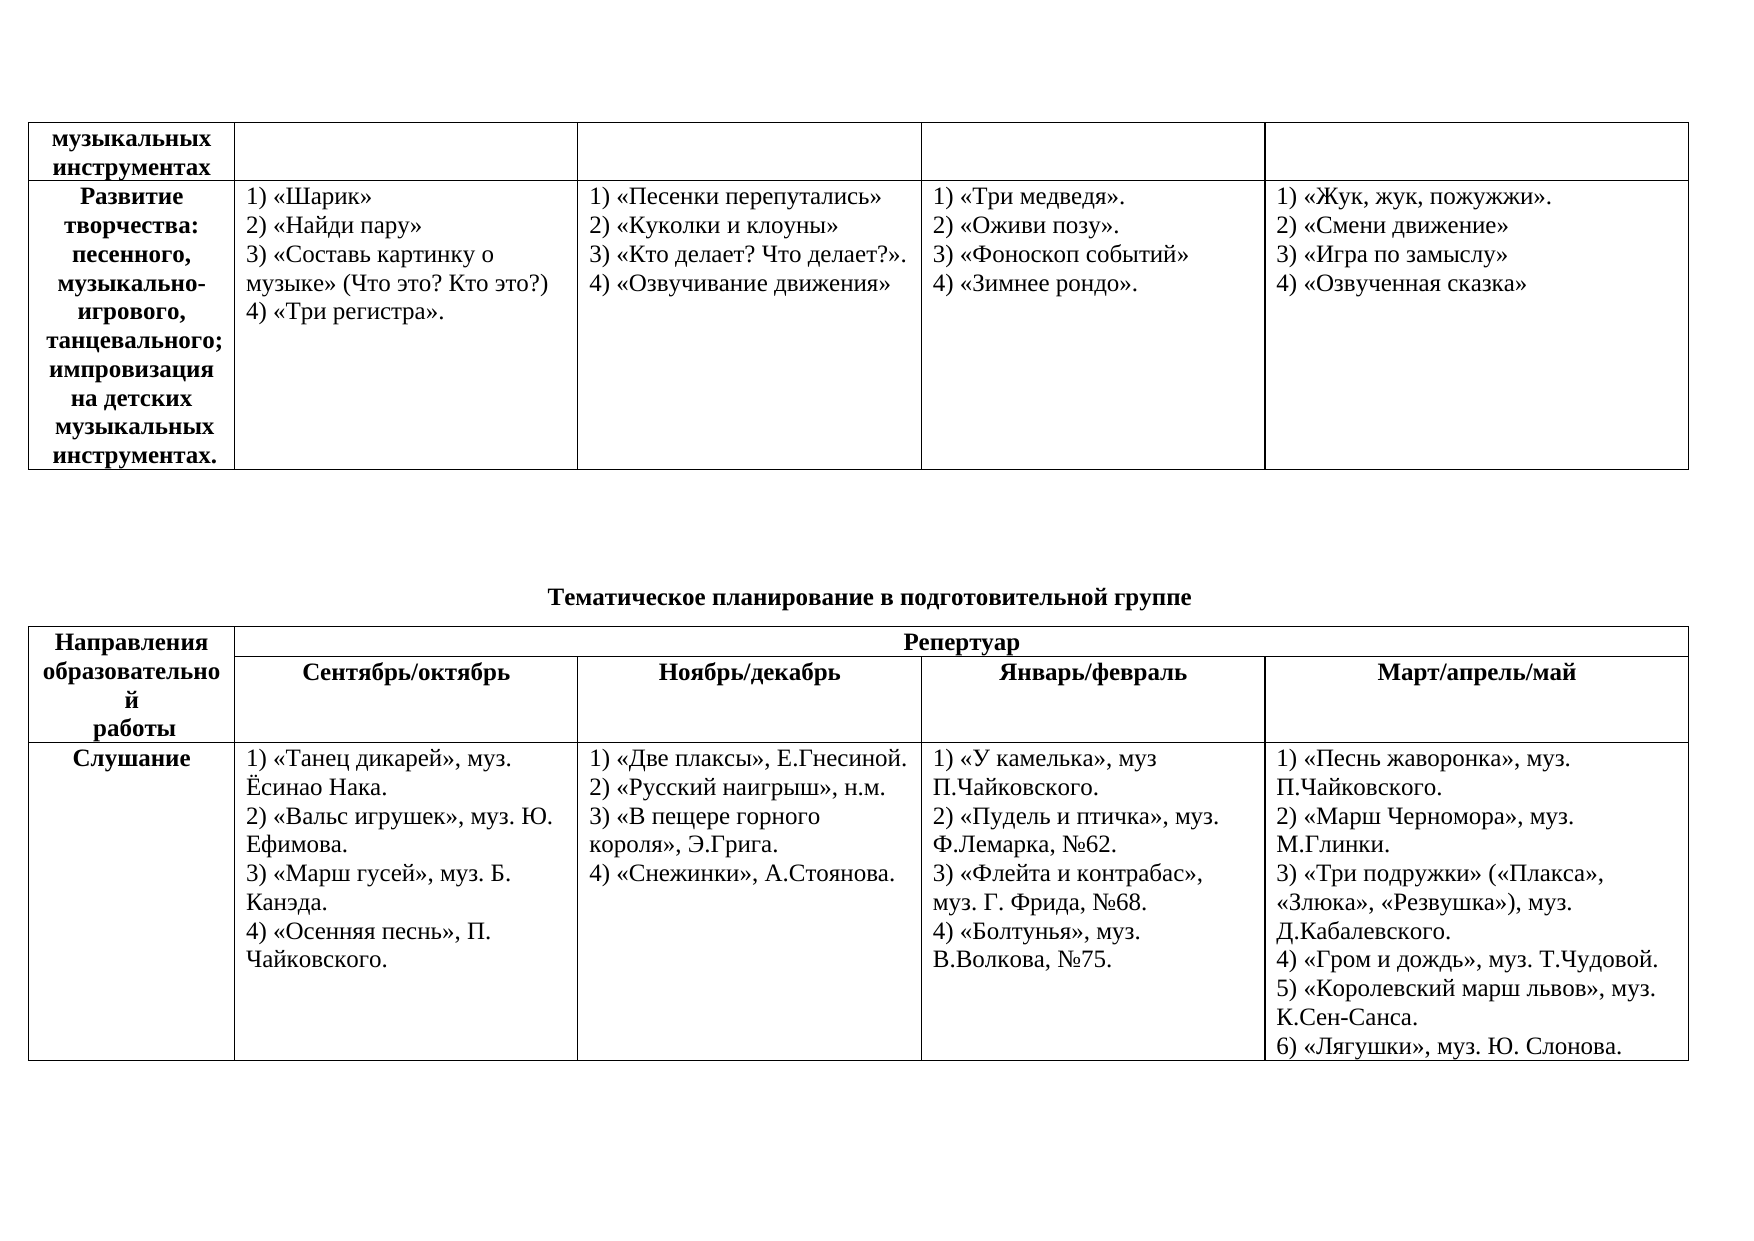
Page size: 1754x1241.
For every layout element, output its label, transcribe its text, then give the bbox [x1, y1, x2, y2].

table_cell Слушание [29, 743, 234, 1059]
table_cell Сентябрь/октябрь [235, 657, 577, 742]
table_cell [922, 123, 1264, 180]
table_cell 1) «Шарик» 2) «Найди пару» 3) «Составь картинку о музыке» (Что это? Кто это?) 4) «Три регистра». [235, 181, 577, 469]
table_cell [578, 123, 921, 180]
table_header Направления образовательной работы [29, 627, 234, 742]
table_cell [1266, 123, 1688, 180]
table_cell 1) «Танец дикарей», муз. Ёсинао Нака. 2) «Вальс игрушек», муз. Ю. Ефимова. 3) «Марш гусей», муз. Б. Канэда. 4) «Осенняя песнь», П. Чайковского. [235, 743, 577, 1059]
table_cell Развитие творчества: песенного, музыкально-игрового, танцевального; импровизация на детских музыкальных инструментах. [29, 181, 234, 469]
table_cell 1) «У камелька», муз П.Чайковского. 2) «Пудель и птичка», муз. Ф.Лемарка, №62. 3) «Флейта и контрабас», муз. Г. Фрида, №68. 4) «Болтунья», муз. В.Волкова, №75. [922, 743, 1264, 1059]
table_cell 1) «Три медведя». 2) «Оживи позу». 3) «Фоноскоп событий» 4) «Зимнее рондо». [922, 181, 1264, 469]
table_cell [235, 123, 577, 180]
table_cell 1) «Песенки перепутались» 2) «Куколки и клоуны» 3) «Кто делает? Что делает?». 4) «Озвучивание движения» [578, 181, 921, 469]
table_cell 1) «Жук, жук, пожужжи». 2) «Смени движение» 3) «Игра по замыслу» 4) «Озвученная сказка» [1266, 181, 1688, 469]
table_cell 1) «Две плаксы», Е.Гнесиной. 2) «Русский наигрыш», н.м. 3) «В пещере горного короля», Э.Грига. 4) «Снежинки», А.Стоянова. [578, 743, 921, 1059]
table_cell Март/апрель/май [1266, 657, 1688, 742]
table_cell Ноябрь/декабрь [578, 657, 921, 742]
table_cell 1) «Песнь жаворонка», муз. П.Чайковского. 2) «Марш Черномора», муз. М.Глинки. 3) «Три подружки» («Плакса», «Злюка», «Резвушка»), муз. Д.Кабалевского. 4) «Гром и дождь», муз. Т.Чудовой. 5) «Королевский марш львов», муз. К.Сен-Санса. 6) «Лягушки», муз. Ю. Слонова. [1266, 743, 1688, 1059]
text Тематическое планирование в подготовительной группе [103, 579, 1636, 611]
table_header Репертуар [235, 627, 1688, 656]
table_cell Январь/февраль [922, 657, 1264, 742]
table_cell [29, 123, 234, 180]
